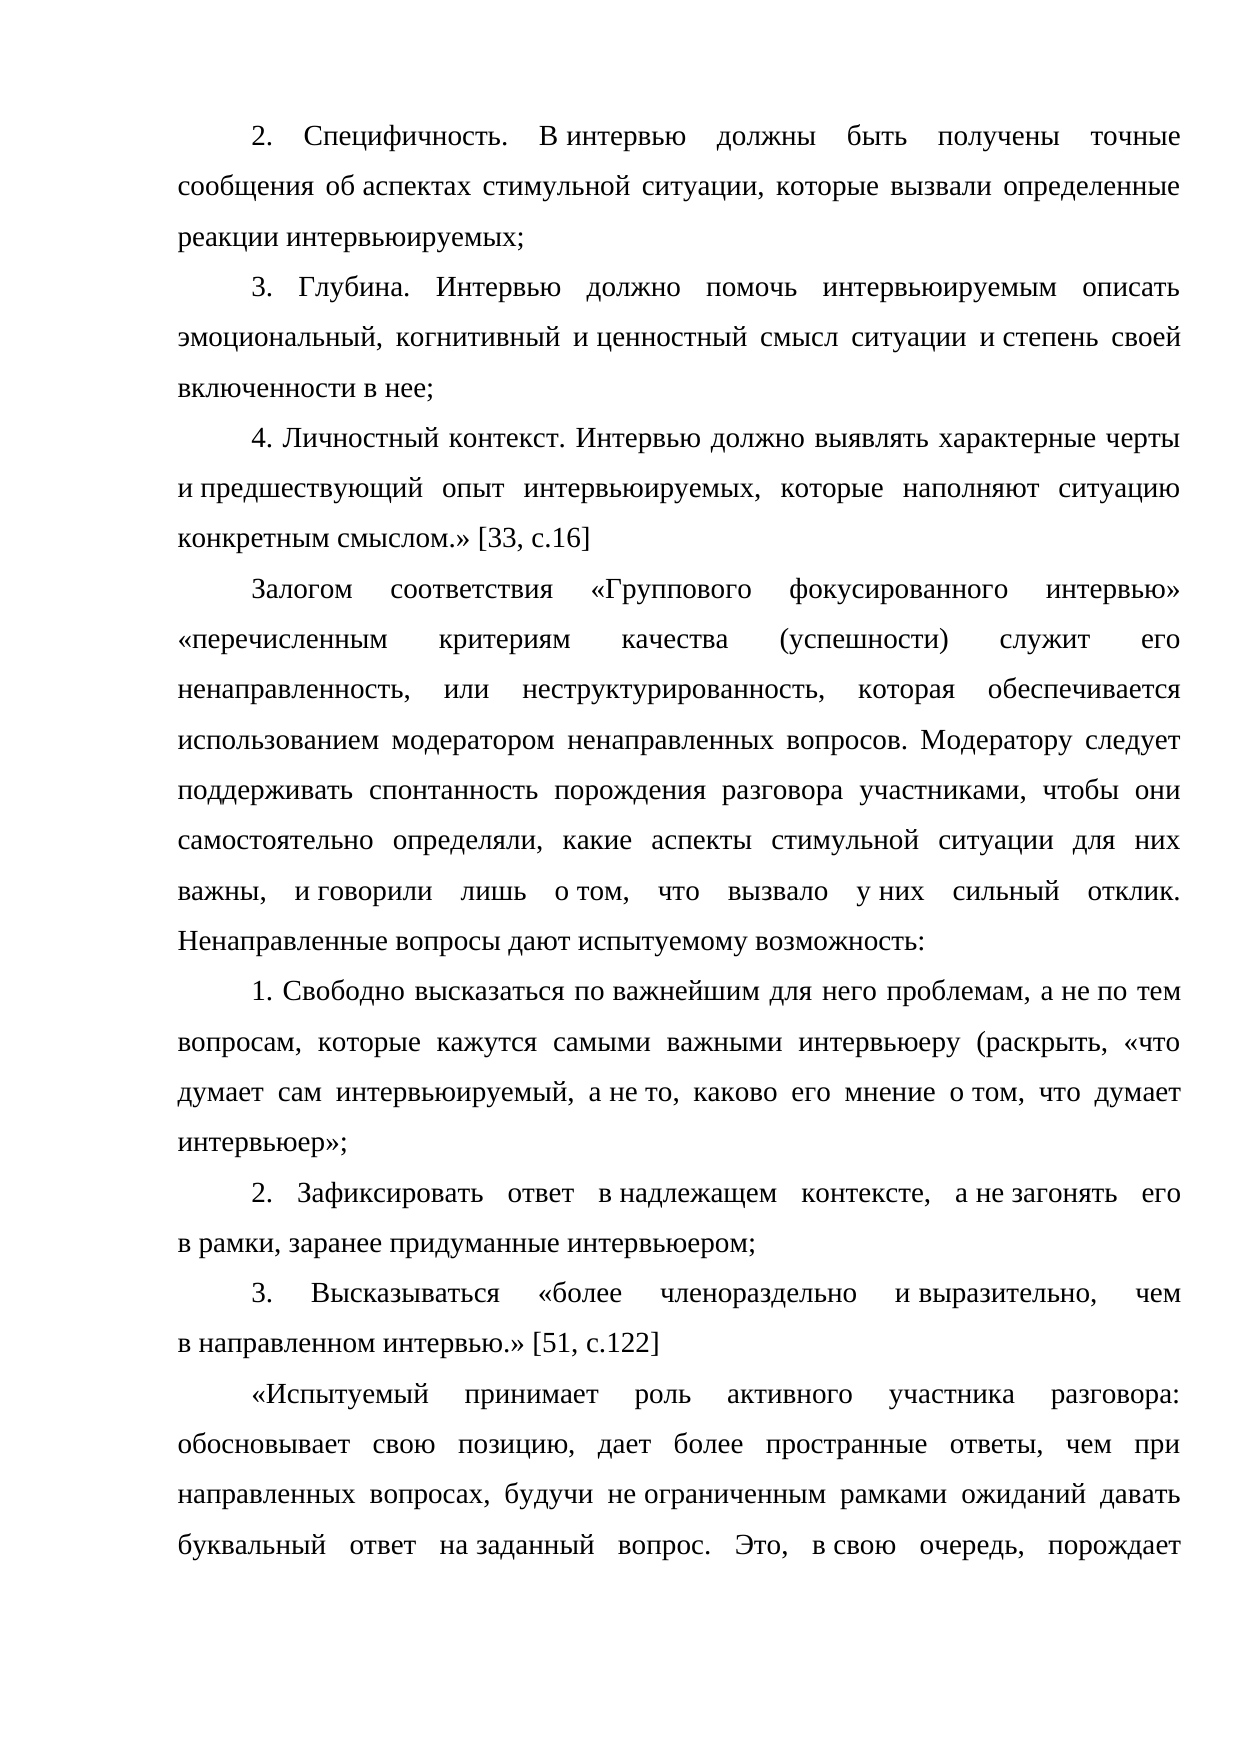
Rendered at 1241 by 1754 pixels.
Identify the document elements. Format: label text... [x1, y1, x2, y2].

text 2. Зафиксировать ответ в надлежащем контексте, а не загонять его в рамки, заранее придуманные интервьюером; [177, 1175, 1181, 1258]
text 1. Свободно высказаться по важнейшим для него проблемам, а не по тем вопросам, которые кажутся самыми важными интервьюеру (раскрыть, «что думает сам интервьюируемый, а не то, каково его мнение о том, что думает интервьюер»; [177, 973, 1181, 1158]
text 4. Личностный контекст. Интервью должно выявлять характерные черты и предшествующий опыт интервьюируемых, которые наполняют ситуацию конкретным смыслом.» [33, c.16] [177, 420, 1181, 554]
text Залогом соответствия «Группового фокусированного интервью» «перечисленным критериям качества (успешности) служит его ненаправленность, или неструктурированность, которая обеспечивается использованием модератором ненаправленных вопросов. Модератору следует поддерживать спонтанность порождения разговора участниками, чтобы они самостоятельно определяли, какие аспекты стимульной ситуации для них важны, и говорили лишь о том, что вызвало у них сильный отклик. Ненаправленные вопросы дают испытуемому возможность: [177, 571, 1181, 957]
text 3. Высказываться «более членораздельно и выразительно, чем в направленном интервью.» [51, c.122] [177, 1275, 1181, 1359]
text 2. Специфичность. В интервью должны быть получены точные сообщения об аспектах стимульной ситуации, которые вызвали определенные реакции интервьюируемых; [177, 118, 1181, 252]
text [177, 1376, 1181, 1560]
text 3. Глубина. Интервью должно помочь интервьюируемым описать эмоциональный, когнитивный и ценностный смысл ситуации и степень своей включенности в нее; [177, 269, 1181, 403]
